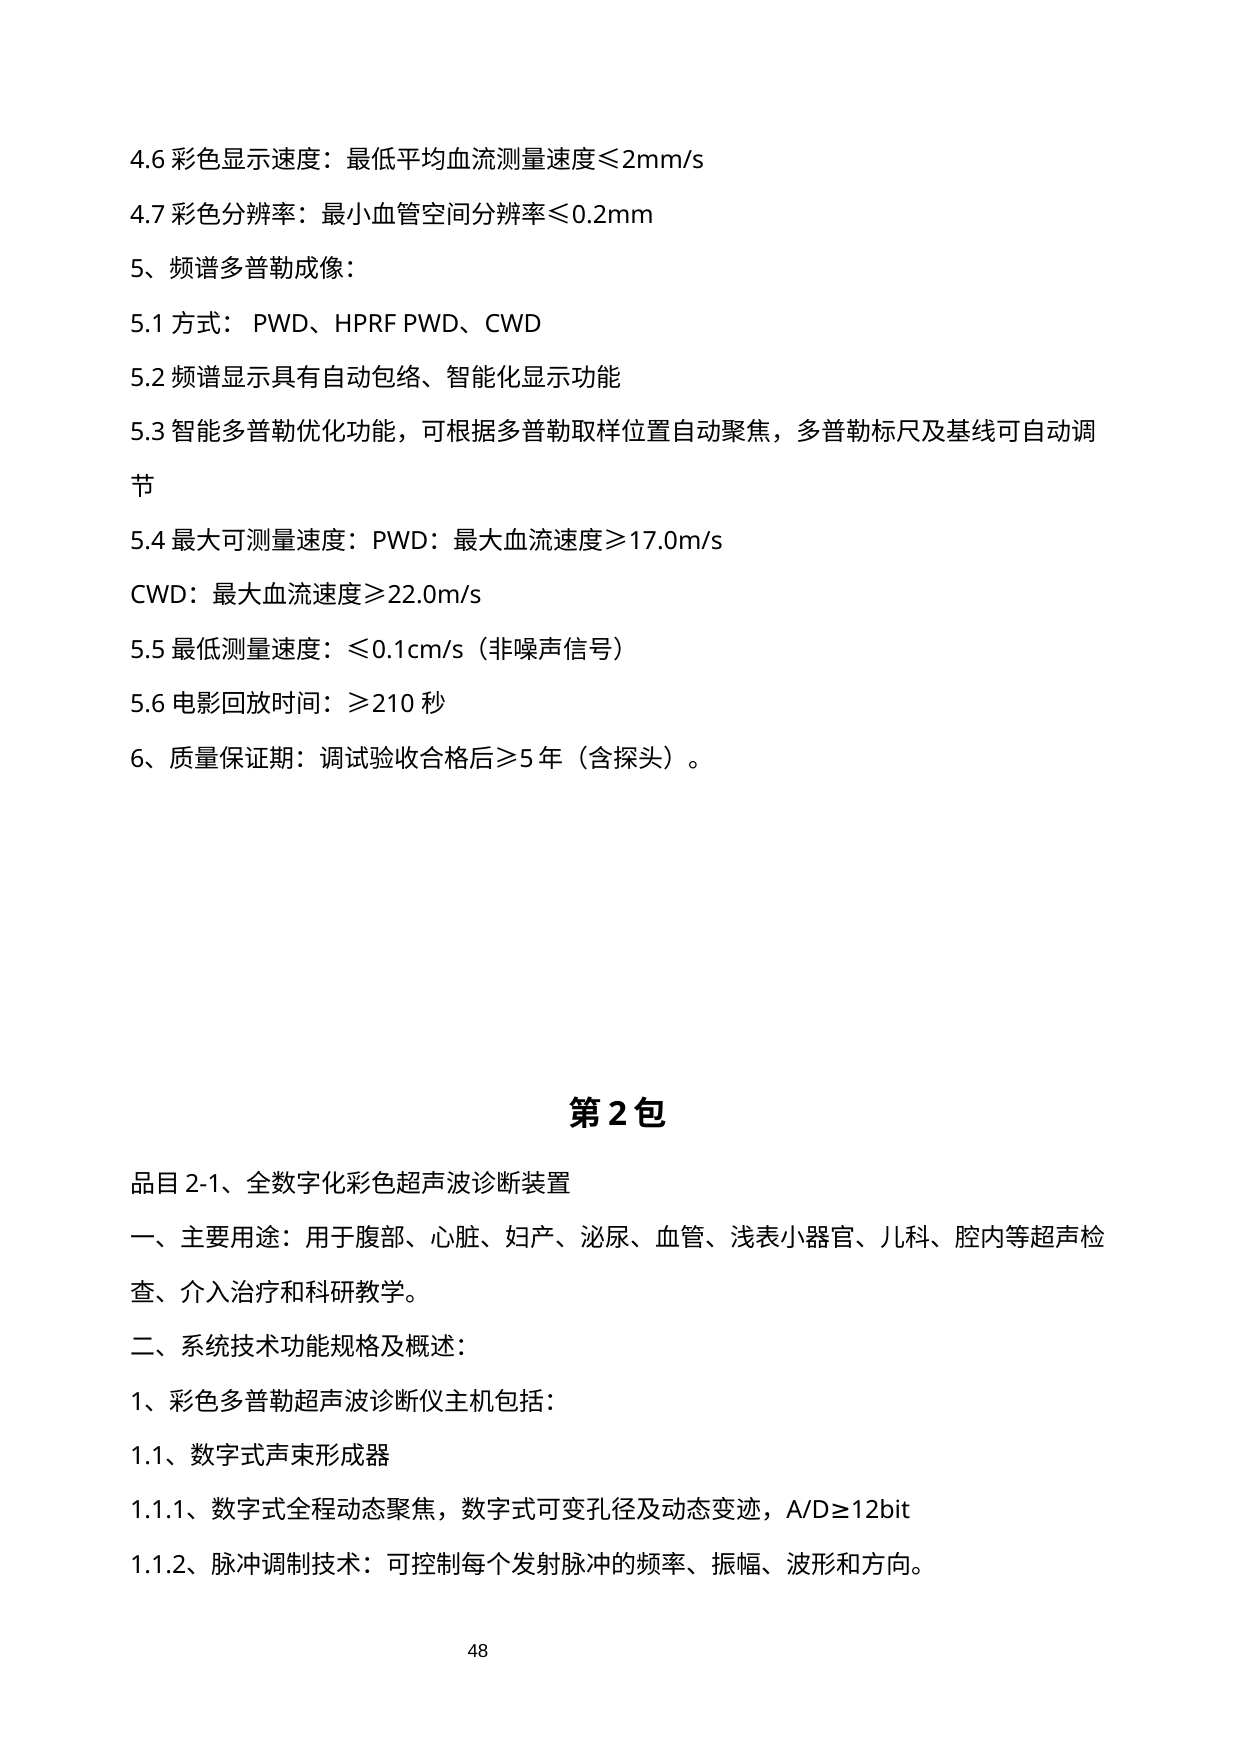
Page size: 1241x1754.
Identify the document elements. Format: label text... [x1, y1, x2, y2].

text 二、系统技术功能规格及概述： [130, 1327, 1105, 1363]
text 6、质量保证期：调试验收合格后≥5年（含探头）。 [130, 738, 1105, 774]
text 4.7 彩色分辨率：最小血管空间分辨率≤0.2mm [130, 194, 1105, 231]
text 5.3 智能多普勒优化功能，可根据多普勒取样位置自动聚焦，多普勒标尺及基线可自动调节 [130, 412, 1105, 502]
text 5.6 电影回放时间：≥210 秒 [130, 684, 1105, 720]
text 5.2 频谱显示具有自动包络、智能化显示功能 [130, 357, 1105, 394]
text 1.1.1、数字式全程动态聚焦，数字式可变孔径及动态变迹，A/D≥12bit [130, 1490, 1105, 1526]
text 第2包 [130, 1087, 1105, 1135]
text 1.1.2、脉冲调制技术：可控制每个发射脉冲的频率、振幅、波形和方向。 [130, 1544, 1105, 1580]
text 1.1、数字式声束形成器 [130, 1435, 1105, 1472]
text 一、主要用途：用于腹部、心脏、妇产、泌尿、血管、浅表小器官、儿科、腔内等超声检查、介入治疗和科研教学。 [130, 1218, 1105, 1308]
text 5.5 最低测量速度：≤0.1cm/s（非噪声信号） [130, 629, 1105, 666]
text 5、频谱多普勒成像： [130, 249, 1105, 285]
text 品目2-1、全数字化彩色超声波诊断装置 [130, 1163, 1105, 1200]
text 5.4 最大可测量速度：PWD：最大血流速度≥17.0m/s [130, 521, 1105, 557]
text CWD：最大血流速度≥22.0m/s [130, 575, 1105, 611]
text 5.1 方式： PWD、HPRF PWD、CWD [130, 303, 1105, 339]
text 4.6 彩色显示速度：最低平均血流测量速度≤2mm/s [130, 140, 1105, 176]
text 1、彩色多普勒超声波诊断仪主机包括： [130, 1381, 1105, 1417]
